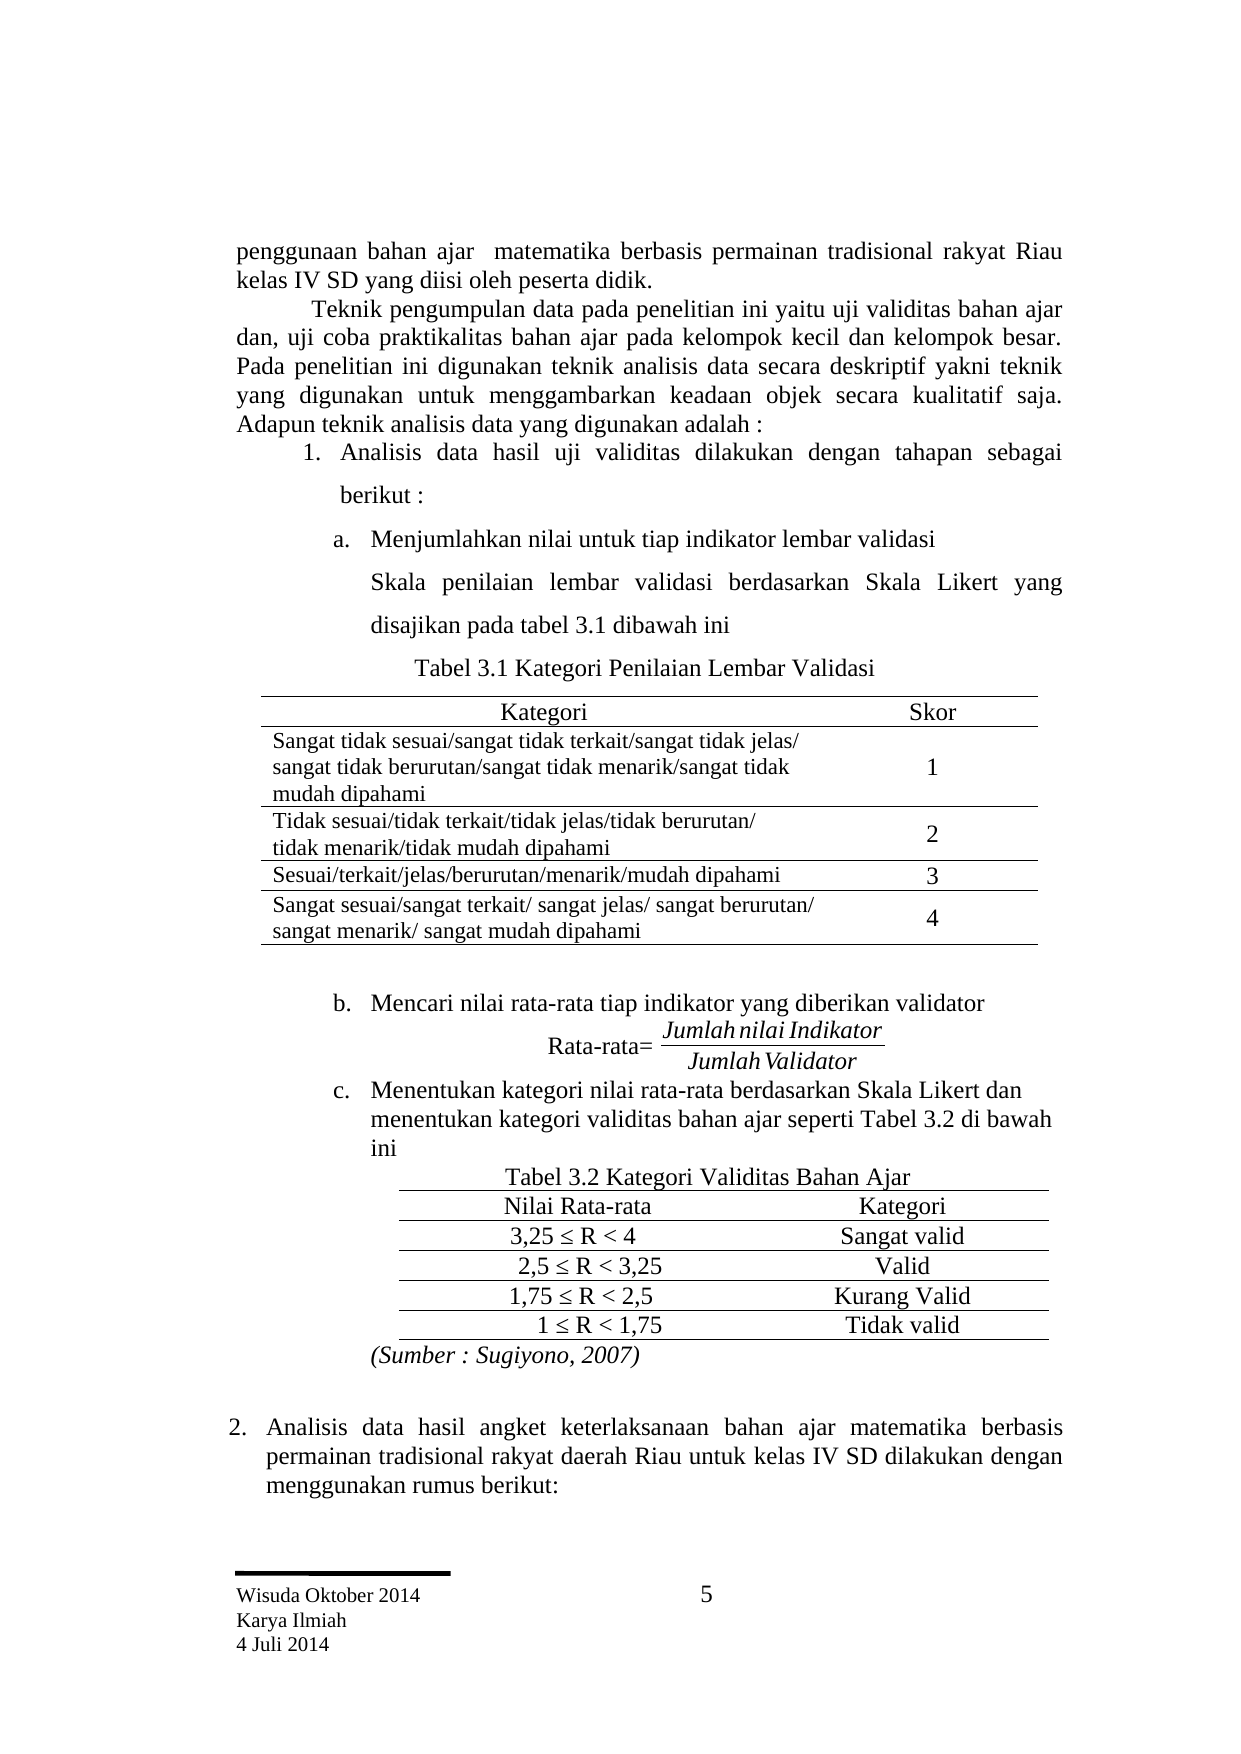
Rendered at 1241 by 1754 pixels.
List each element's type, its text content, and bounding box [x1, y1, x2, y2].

list Teknik pengumpulan data pada penelitian ini yaitu uji validitas bahan ajar dan, uji coba praktikalitas bahan ajar pada kelompok kecil dan kelompok besar. Pada penelitian ini digunakan teknik analisis data secara deskriptif yakni teknik yang digunakan untuk menggambarkan keadaan objek secara kualitatif saja. Adapun teknik analisis data yang digunakan adalah : [236, 294, 1063, 437]
list Analisis data hasil angket keterlaksanaan bahan ajar matematika berbasis permainan tradisional rakyat daerah Riau untuk kelas IV SD dilakukan dengan menggunakan rumus berikut: [228, 1412, 1063, 1498]
table_cell 3,25 ≤ R < 4 [399, 1221, 756, 1250]
list Rata-rata= [370, 1016, 1063, 1075]
table_cell Tidak sesuai/tidak terkait/tidak jelas/tidak berurutan/ tidak menarik/tidak mudah dipahami [261, 807, 827, 860]
table_cell 1,75 ≤ R < 2,5 [399, 1281, 756, 1309]
table_cell Sesuai/terkait/jelas/berurutan/menarik/mudah dipahami [261, 861, 827, 890]
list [236, 236, 1063, 294]
list Mencari nilai rata-rata tiap indikator yang diberikan validator [333, 988, 1063, 1016]
table_cell Tidak valid [756, 1311, 1048, 1339]
table_cell 4 [827, 891, 1038, 943]
list Skala penilaian lembar validasi berdasarkan Skala Likert yang disajikan pada tabel 3.1 dibawah ini [370, 567, 1063, 639]
table_header Kategori [756, 1191, 1048, 1220]
table_header Skor [827, 697, 1038, 726]
table_cell 2,5 ≤ R < 3,25 [399, 1251, 756, 1280]
table_cell Sangat sesuai/sangat terkait/ sangat jelas/ sangat berurutan/ sangat menarik/ sangat mudah dipahami [261, 891, 827, 943]
table_header Nilai Rata-rata [399, 1191, 756, 1220]
table_cell 1 [827, 727, 1038, 806]
list Menjumlahkan nilai untuk tiap indikator lembar validasi [333, 524, 1063, 552]
table_cell 3 [827, 861, 1038, 890]
table_cell Valid [756, 1251, 1048, 1280]
table_cell 1 ≤ R < 1,75 [399, 1311, 756, 1339]
table_header Kategori [261, 697, 827, 726]
list Tabel 3.1 Kategori Penilaian Lembar Validasi [370, 653, 1063, 682]
list Menentukan kategori nilai rata-rata berdasarkan Skala Likert dan menentukan kategori validitas bahan ajar seperti Tabel 3.2 di bawah ini [333, 1075, 1063, 1162]
list Analisis data hasil uji validitas dilakukan dengan tahapan sebagai berikut : [302, 437, 1063, 509]
table_cell 2 [827, 807, 1038, 860]
table_cell Sangat tidak sesuai/sangat tidak terkait/sangat tidak jelas/ sangat tidak berurutan/sangat tidak menarik/sangat tidak mudah dipahami [261, 727, 827, 806]
list Tabel 3.2 Kategori Validitas Bahan Ajar [370, 1162, 1063, 1190]
list (Sumber : Sugiyono, 2007) [370, 1340, 1063, 1369]
table_cell Kurang Valid [756, 1281, 1048, 1309]
table_cell Sangat valid [756, 1221, 1048, 1250]
